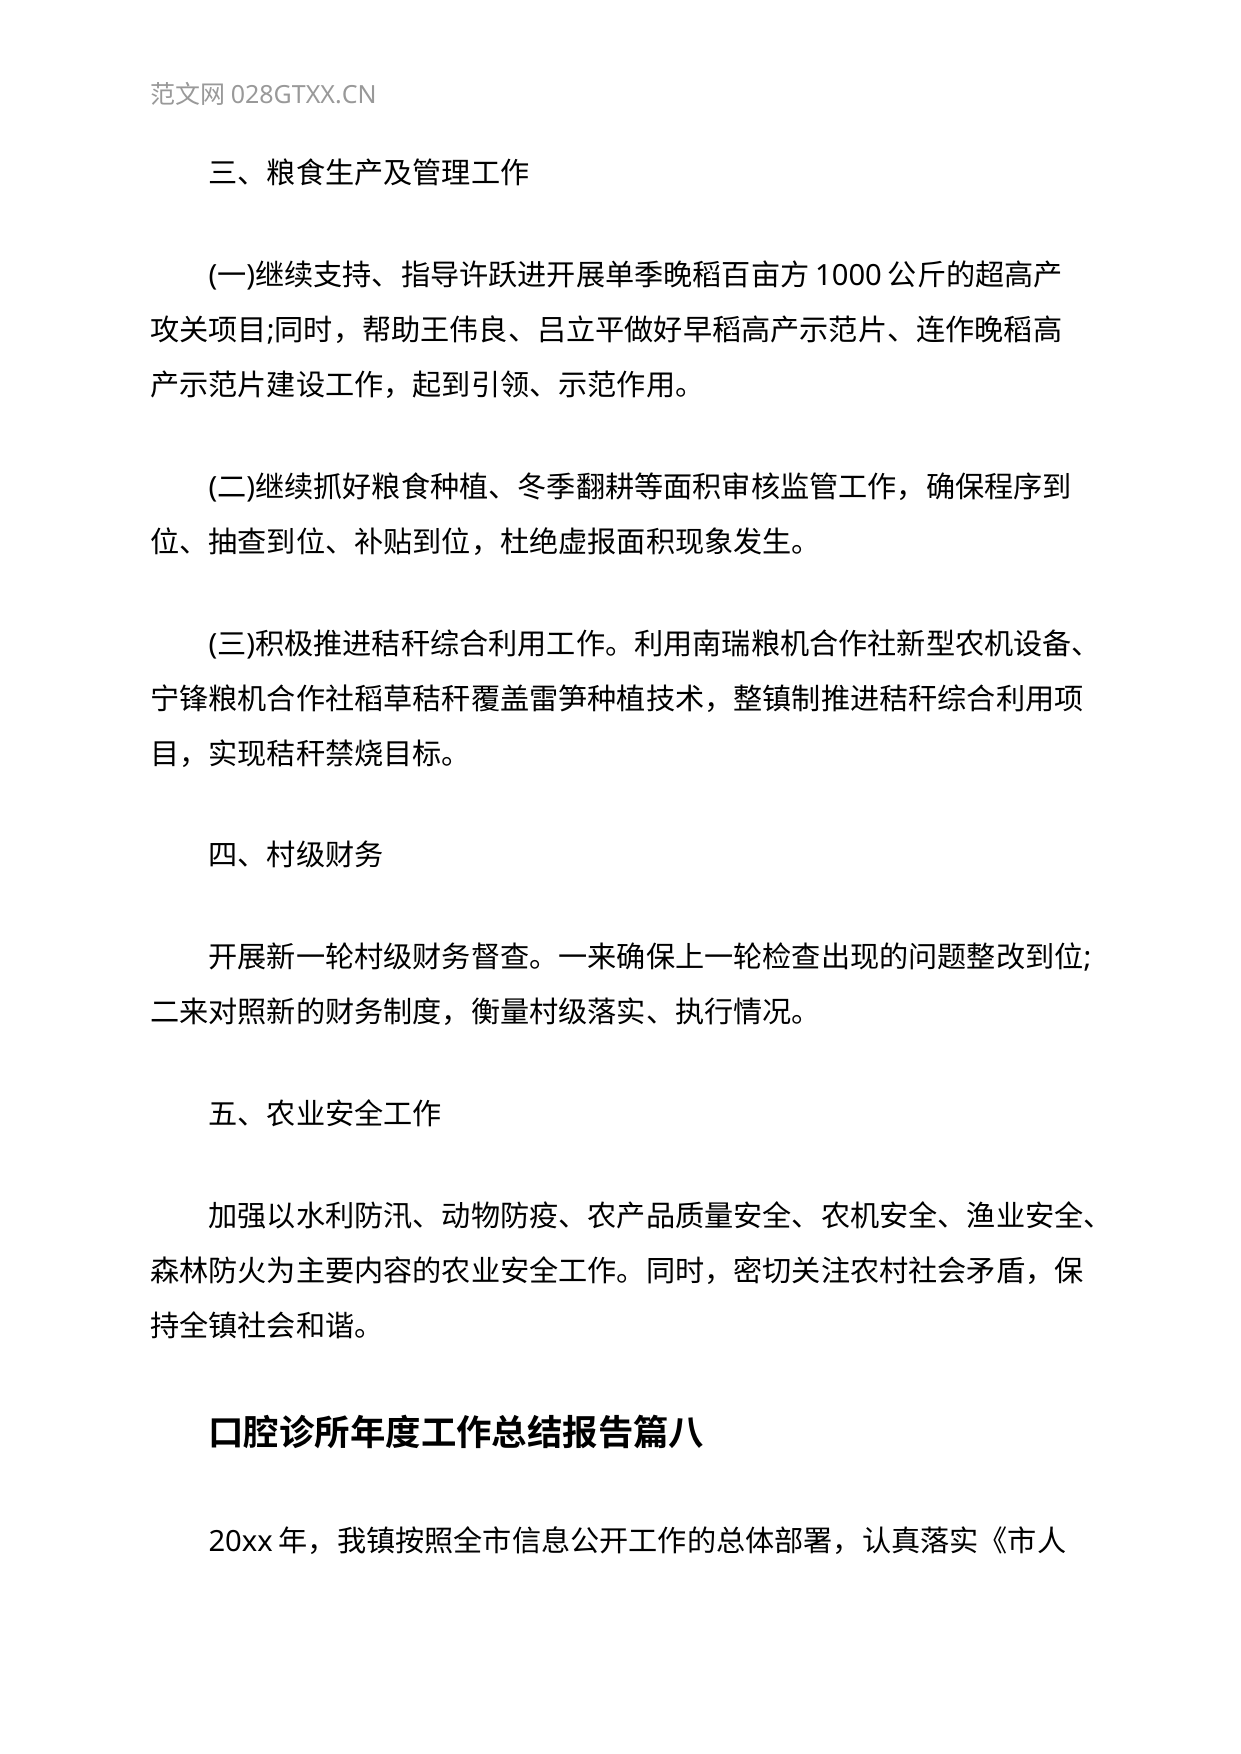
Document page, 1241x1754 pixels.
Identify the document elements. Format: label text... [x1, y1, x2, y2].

text 开展新一轮村级财务督查。一来确保上一轮检查出现的问题整改到位;二来对照新的财务制度，衡量村级落实、执行情况。 [150, 934, 1090, 1031]
text (三)积极推进秸秆综合利用工作。利用南瑞粮机合作社新型农机设备、宁锋粮机合作社稻草秸秆覆盖雷笋种植技术，整镇制推进秸秆综合利用项目，实现秸秆禁烧目标。 [150, 620, 1090, 772]
text 五、农业安全工作 [150, 1091, 1090, 1133]
text (二)继续抓好粮食种植、冬季翻耕等面积审核监管工作，确保程序到位、抽查到位、补贴到位，杜绝虚报面积现象发生。 [150, 463, 1090, 561]
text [150, 1517, 1090, 1560]
text 加强以水利防汛、动物防疫、农产品质量安全、农机安全、渔业安全、森林防火为主要内容的农业安全工作。同时，密切关注农村社会矛盾，保持全镇社会和谐。 [150, 1192, 1090, 1344]
text 四、村级财务 [150, 832, 1090, 874]
text 口腔诊所年度工作总结报告篇八 [150, 1404, 1090, 1455]
text 三、粮食生产及管理工作 [150, 150, 1090, 192]
text (一)继续支持、指导许跃进开展单季晚稻百亩方1000公斤的超高产攻关项目;同时，帮助王伟良、吕立平做好早稻高产示范片、连作晚稻高产示范片建设工作，起到引领、示范作用。 [150, 252, 1090, 404]
